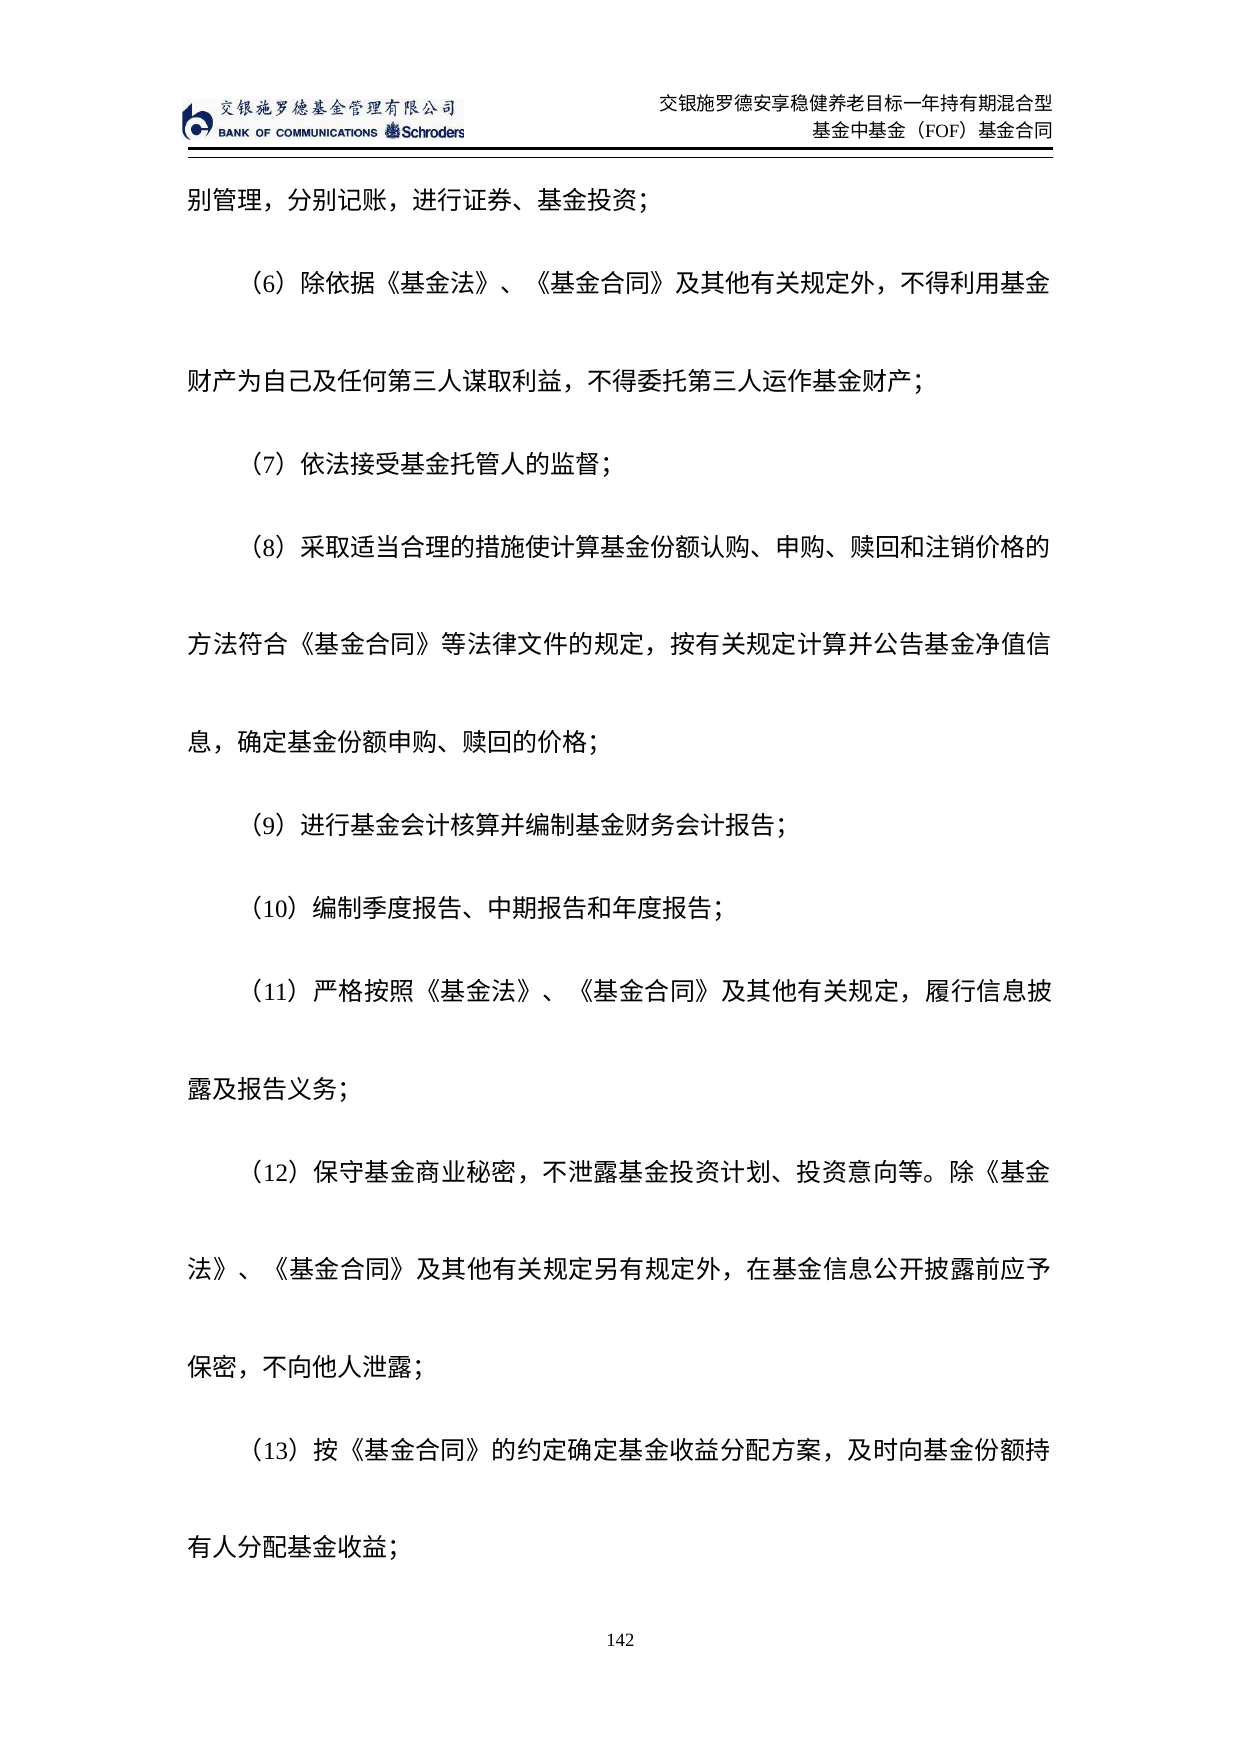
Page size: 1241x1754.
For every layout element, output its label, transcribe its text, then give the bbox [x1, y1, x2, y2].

text （10）编制季度报告、中期报告和年度报告； [187, 874, 1053, 939]
text （13）按《基金合同》的约定确定基金收益分配方案，及时向基金份额持有人分配基金收益； [187, 1416, 1053, 1578]
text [187, 166, 1053, 231]
text （11）严格按照《基金法》、《基金合同》及其他有关规定，履行信息披露及报告义务； [187, 957, 1053, 1120]
text （6）除依据《基金法》、《基金合同》及其他有关规定外，不得利用基金财产为自己及任何第三人谋取利益，不得委托第三人运作基金财产； [187, 249, 1053, 412]
picture [182, 99, 464, 140]
text （8）采取适当合理的措施使计算基金份额认购、申购、赎回和注销价格的方法符合《基金合同》等法律文件的规定，按有关规定计算并公告基金净值信息，确定基金份额申购、赎回的价格； [187, 513, 1053, 773]
text （12）保守基金商业秘密，不泄露基金投资计划、投资意向等。除《基金法》、《基金合同》及其他有关规定另有规定外，在基金信息公开披露前应予保密，不向他人泄露； [187, 1138, 1053, 1398]
text （9）进行基金会计核算并编制基金财务会计报告； [187, 791, 1053, 856]
text （7）依法接受基金托管人的监督； [187, 430, 1053, 495]
